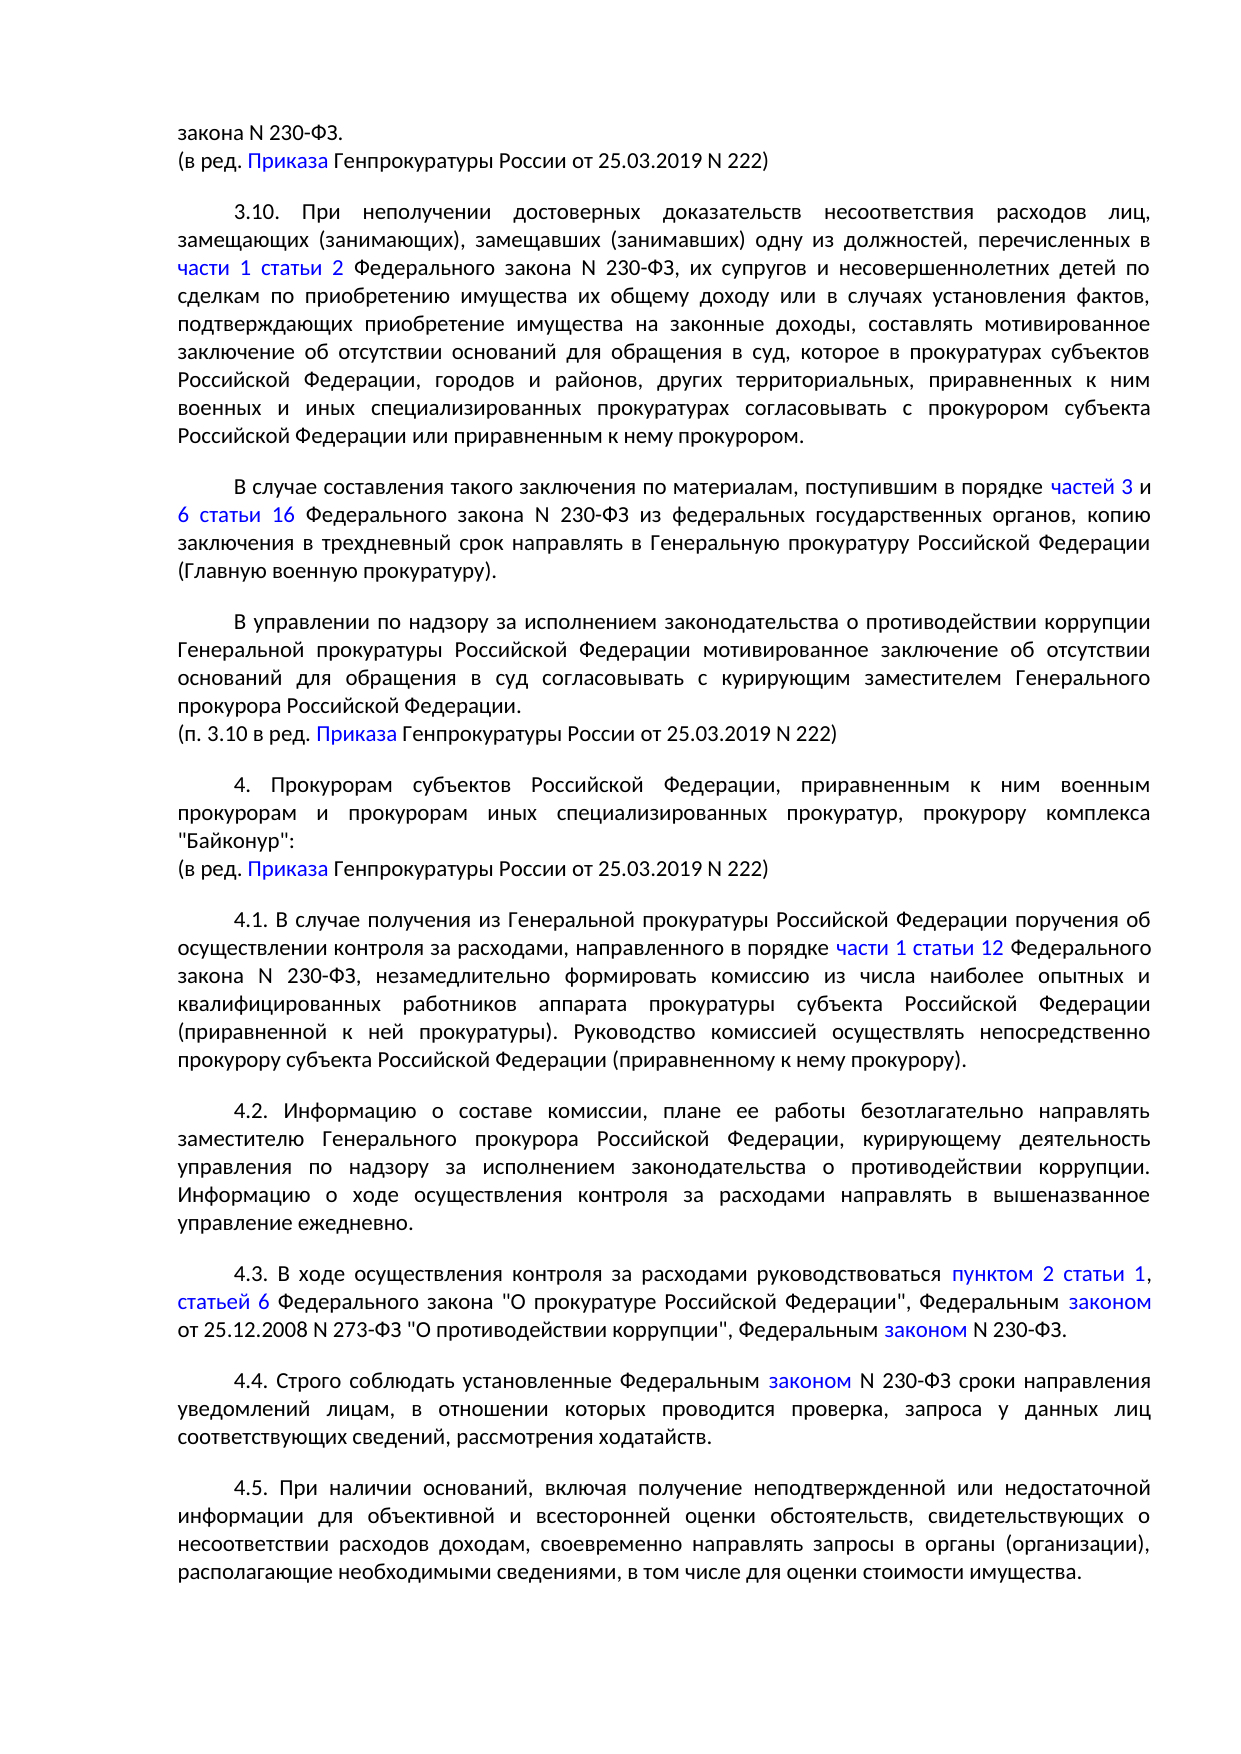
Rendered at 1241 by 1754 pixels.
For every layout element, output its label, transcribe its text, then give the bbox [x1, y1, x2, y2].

text В управлении по надзору за исполнением законодательства о противодействии коррупции Генеральной прокуратуры Российской Федерации мотивированное заключение об отсутствии оснований для обращения в суд согласовывать с курирующим заместителем Генерального прокурора Российской Федерации. [177, 607, 1152, 719]
text 3.10. При неполучении достоверных доказательств несоответствия расходов лиц, замещающих (занимающих), замещавших (занимавших) одну из должностей, перечисленных в части 1 статьи 2 Федерального закона N 230-ФЗ, их супругов и несовершеннолетних детей по сделкам по приобретению имущества их общему доходу или в случаях установления фактов, подтверждающих приобретение имущества на законные доходы, составлять мотивированное заключение об отсутствии оснований для обращения в суд, которое в прокуратурах субъектов Российской Федерации, городов и районов, других территориальных, приравненных к ним военных и иных специализированных прокуратурах согласовывать с прокурором субъекта Российской Федерации или приравненным к нему прокурором. [177, 197, 1152, 449]
text 4.3. В ходе осуществления контроля за расходами руководствоваться пунктом 2 статьи 1, статьей 6 Федерального закона "О прокуратуре Российской Федерации", Федеральным законом от 25.12.2008 N 273-ФЗ "О противодействии коррупции", Федеральным законом N 230-ФЗ. [177, 1259, 1152, 1343]
text (в ред. Приказа Генпрокуратуры России от 25.03.2019 N 222) [177, 854, 1152, 882]
text (в ред. Приказа Генпрокуратуры России от 25.03.2019 N 222) [177, 146, 1152, 174]
text В случае составления такого заключения по материалам, поступившим в порядке частей 3 и 6 статьи 16 Федерального закона N 230-ФЗ из федеральных государственных органов, копию заключения в трехдневный срок направлять в Генеральную прокуратуру Российской Федерации (Главную военную прокуратуру). [177, 472, 1152, 584]
text 4.2. Информацию о составе комиссии, плане ее работы безотлагательно направлять заместителю Генерального прокурора Российской Федерации, курирующему деятельность управления по надзору за исполнением законодательства о противодействии коррупции. Информацию о ходе осуществления контроля за расходами направлять в вышеназванное управление ежедневно. [177, 1096, 1152, 1236]
text 4.1. В случае получения из Генеральной прокуратуры Российской Федерации поручения об осуществлении контроля за расходами, направленного в порядке части 1 статьи 12 Федерального закона N 230-ФЗ, незамедлительно формировать комиссию из числа наиболее опытных и квалифицированных работников аппарата прокуратуры субъекта Российской Федерации (приравненной к ней прокуратуры). Руководство комиссией осуществлять непосредственно прокурору субъекта Российской Федерации (приравненному к нему прокурору). [177, 905, 1152, 1073]
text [177, 118, 1152, 146]
text (п. 3.10 в ред. Приказа Генпрокуратуры России от 25.03.2019 N 222) [177, 719, 1152, 747]
text 4.5. При наличии оснований, включая получение неподтвержденной или недостаточной информации для объективной и всесторонней оценки обстоятельств, свидетельствующих о несоответствии расходов доходам, своевременно направлять запросы в органы (организации), располагающие необходимыми сведениями, в том числе для оценки стоимости имущества. [177, 1473, 1152, 1585]
text 4.4. Строго соблюдать установленные Федеральным законом N 230-ФЗ сроки направления уведомлений лицам, в отношении которых проводится проверка, запроса у данных лиц соответствующих сведений, рассмотрения ходатайств. [177, 1366, 1152, 1450]
text 4. Прокурорам субъектов Российской Федерации, приравненным к ним военным прокурорам и прокурорам иных специализированных прокуратур, прокурору комплекса "Байконур": [177, 770, 1152, 854]
